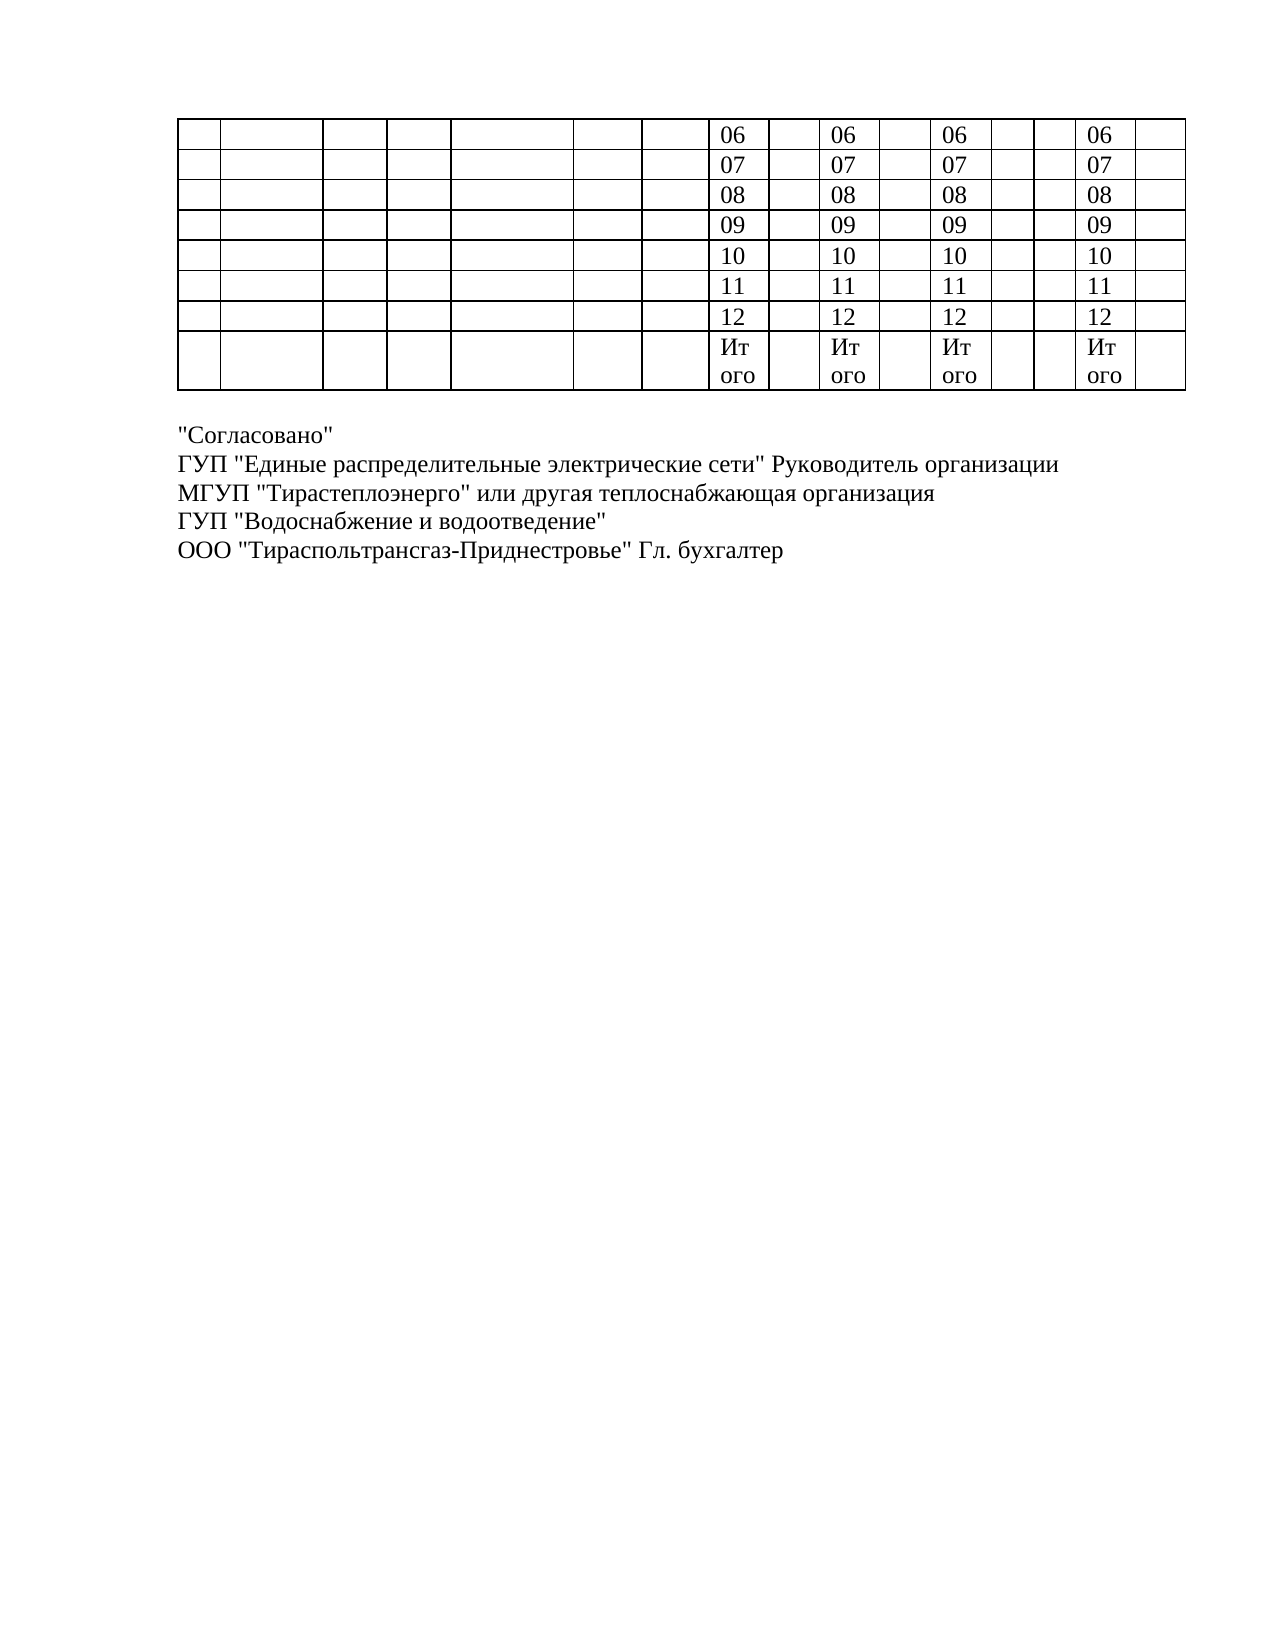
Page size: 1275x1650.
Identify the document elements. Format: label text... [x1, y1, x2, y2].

table_cell [992, 120, 1033, 148]
table_cell [452, 302, 573, 330]
table_cell [388, 241, 450, 270]
table_cell [1136, 271, 1185, 300]
table_cell [1136, 180, 1185, 209]
table_cell Итого [1076, 332, 1135, 389]
table_cell [880, 180, 930, 209]
table_cell [992, 150, 1033, 179]
table_cell [1136, 302, 1185, 330]
table_cell [880, 302, 930, 330]
table_cell 10 [931, 241, 991, 270]
table_cell [179, 211, 220, 239]
table_cell 07 [931, 150, 991, 179]
table_cell [1035, 211, 1075, 239]
table_cell [1136, 120, 1185, 148]
table_cell 07 [820, 150, 879, 179]
table_cell [324, 120, 386, 148]
table_cell [221, 120, 322, 148]
table_cell [1035, 241, 1075, 270]
table_cell [221, 150, 322, 179]
table_cell [643, 302, 708, 330]
table_cell [992, 332, 1033, 389]
table_cell 11 [931, 271, 991, 300]
table_cell [388, 120, 450, 148]
table_cell 06 [820, 120, 879, 148]
table_cell [179, 241, 220, 270]
table_cell [574, 211, 641, 239]
table_cell [388, 302, 450, 330]
table_cell [324, 302, 386, 330]
table_cell [643, 180, 708, 209]
table_cell [880, 332, 930, 389]
table_cell [221, 180, 322, 209]
table_cell 06 [1076, 120, 1135, 148]
table_cell [388, 271, 450, 300]
table_cell [1035, 120, 1075, 148]
table_cell [452, 211, 573, 239]
table_cell [1136, 211, 1185, 239]
table_cell [992, 302, 1033, 330]
table_cell [770, 120, 819, 148]
table_cell [221, 302, 322, 330]
table_cell [880, 271, 930, 300]
table_cell [574, 302, 641, 330]
table_cell Итого [820, 332, 879, 389]
table_cell [1035, 180, 1075, 209]
table_cell [574, 241, 641, 270]
table_cell 11 [820, 271, 879, 300]
table_cell 06 [931, 120, 991, 148]
table_cell [388, 332, 450, 389]
table_cell 10 [710, 241, 768, 270]
table_cell [1035, 332, 1075, 389]
table_cell [643, 271, 708, 300]
table_cell [179, 180, 220, 209]
table_cell [452, 271, 573, 300]
table_cell Итого [931, 332, 991, 389]
table_cell [179, 271, 220, 300]
table_cell [880, 120, 930, 148]
table_cell 08 [1076, 180, 1135, 209]
table_cell [324, 332, 386, 389]
table_cell [221, 271, 322, 300]
table_cell [452, 241, 573, 270]
table_cell [992, 211, 1033, 239]
table_cell 11 [1076, 271, 1135, 300]
table_cell [643, 211, 708, 239]
table_cell [452, 332, 573, 389]
table_cell 07 [1076, 150, 1135, 179]
table_cell [179, 120, 220, 148]
table_cell [324, 150, 386, 179]
table_cell [1035, 302, 1075, 330]
table_cell [1136, 332, 1185, 389]
table_cell [452, 180, 573, 209]
table_cell [221, 241, 322, 270]
table_cell 09 [931, 211, 991, 239]
table_cell Итого [710, 332, 768, 389]
table_cell 08 [931, 180, 991, 209]
table_cell [388, 150, 450, 179]
table_cell [179, 150, 220, 179]
table_cell [179, 302, 220, 330]
table_cell 08 [710, 180, 768, 209]
table_cell [388, 180, 450, 209]
table_cell [324, 180, 386, 209]
table_cell [643, 332, 708, 389]
table_cell 08 [820, 180, 879, 209]
table_cell 11 [710, 271, 768, 300]
table_cell [574, 150, 641, 179]
table_cell [1035, 150, 1075, 179]
table_cell [452, 120, 573, 148]
table_cell [643, 241, 708, 270]
table_cell 09 [820, 211, 879, 239]
table_cell 07 [710, 150, 768, 179]
table_cell 12 [710, 302, 768, 330]
table_cell 06 [710, 120, 768, 148]
table_cell [643, 150, 708, 179]
table_cell 10 [1076, 241, 1135, 270]
table_cell [574, 332, 641, 389]
table_cell [770, 241, 819, 270]
table_cell [1136, 241, 1185, 270]
table_cell [1035, 271, 1075, 300]
table_cell [880, 241, 930, 270]
table_cell [770, 150, 819, 179]
table_cell [992, 180, 1033, 209]
text "Согласовано" ГУП "Единые распределительные электрические сети" Руководитель организации МГУП "Тирастеплоэнерго" или другая теплоснабжающая организация ГУП "Водоснабжение и водоотведение" ООО "Тираспольтрансгаз-Приднестровье" Гл. бухгалтер [177, 420, 1186, 564]
table_cell 10 [820, 241, 879, 270]
table_cell [880, 150, 930, 179]
table_cell [880, 211, 930, 239]
table_cell [221, 211, 322, 239]
table_cell [574, 180, 641, 209]
table_cell [770, 332, 819, 389]
table_cell [324, 211, 386, 239]
table_cell [388, 211, 450, 239]
table_cell [179, 332, 220, 389]
table_cell 12 [820, 302, 879, 330]
table_cell [770, 302, 819, 330]
table_cell [221, 332, 322, 389]
table_cell [770, 180, 819, 209]
table_cell [574, 120, 641, 148]
table_cell [574, 271, 641, 300]
table_cell [1136, 150, 1185, 179]
table_cell [992, 271, 1033, 300]
table_cell [770, 271, 819, 300]
table_cell 12 [931, 302, 991, 330]
table_cell 09 [710, 211, 768, 239]
table_cell 12 [1076, 302, 1135, 330]
table_cell [324, 241, 386, 270]
table_cell [324, 271, 386, 300]
table_cell [452, 150, 573, 179]
table_cell 09 [1076, 211, 1135, 239]
table_cell [643, 120, 708, 148]
table_cell [992, 241, 1033, 270]
table_cell [770, 211, 819, 239]
